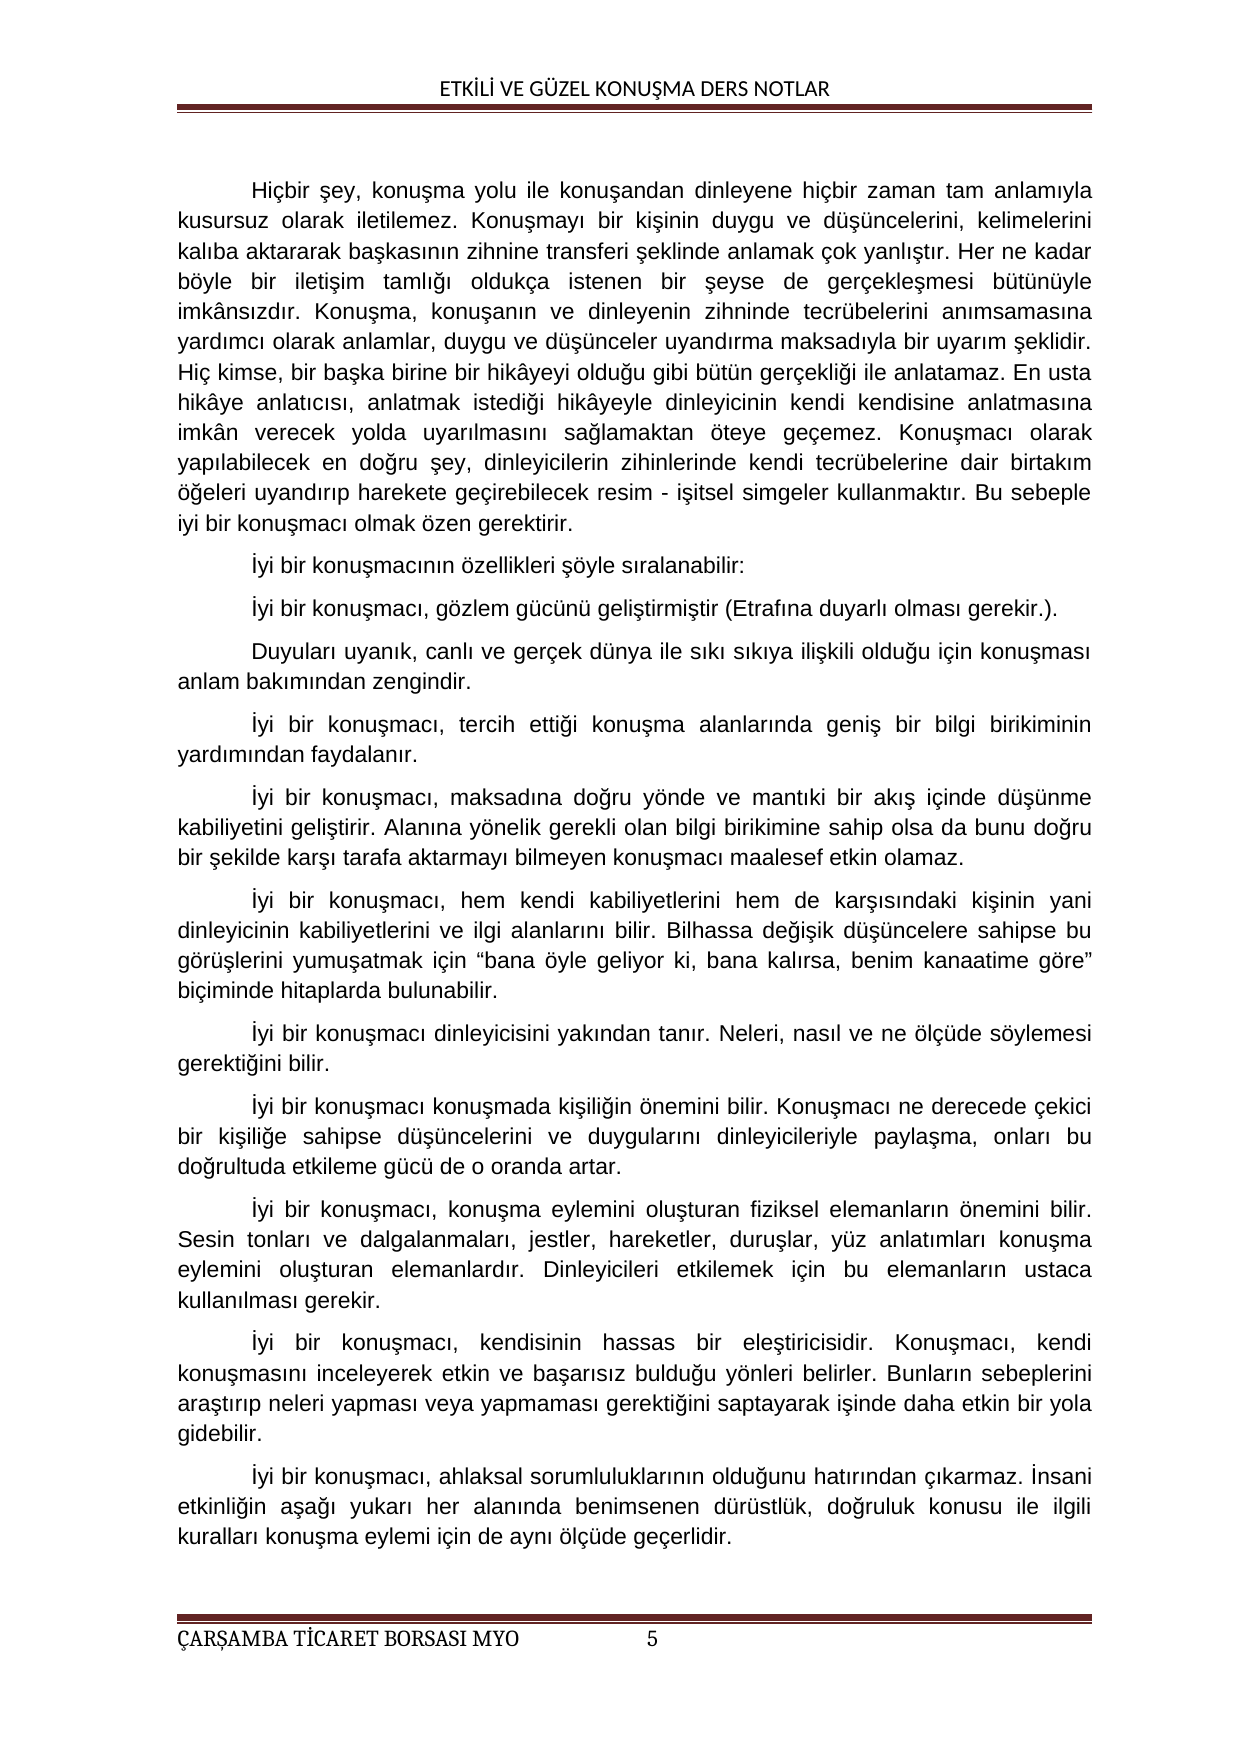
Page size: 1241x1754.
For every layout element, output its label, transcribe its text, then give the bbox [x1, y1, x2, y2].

text İyi bir konuşmacı, konuşma eylemini oluşturan fiziksel elemanların önemini bilir. Sesin tonları ve dalgalanmaları, jestler, hareketler, duruşlar, yüz anlatımları konuşma eylemini oluşturan elemanlardır. Dinleyicileri etkilemek için bu elemanların ustaca kullanılması gerekir. [177, 1196, 1092, 1313]
text İyi bir konuşmacı, tercih ettiği konuşma alanlarında geniş bir bilgi birikiminin yardımından faydalanır. [177, 711, 1092, 767]
text Duyuları uyanık, canlı ve gerçek dünya ile sıkı sıkıya ilişkili olduğu için konuşması anlam bakımından zengindir. [177, 638, 1092, 694]
text Hiçbir şey, konuşma yolu ile konuşandan dinleyene hiçbir zaman tam anlamıyla kusursuz olarak iletilemez. Konuşmayı bir kişinin duygu ve düşüncelerini, kelimelerini kalıba aktararak başkasının zihnine transferi şeklinde anlamak çok yanlıştır. Her ne kadar böyle bir iletişim tamlığı oldukça istenen bir şeyse de gerçekleşmesi bütünüyle imkânsızdır. Konuşma, konuşanın ve dinleyenin zihninde tecrübelerini anımsamasına yardımcı olarak anlamlar, duygu ve düşünceler uyandırma maksadıyla bir uyarım şeklidir. Hiç kimse, bir başka birine bir hikâyeyi olduğu gibi bütün gerçekliği ile anlatamaz. En usta hikâye anlatıcısı, anlatmak istediği hikâyeyle dinleyicinin kendi kendisine anlatmasına imkân verecek yolda uyarılmasını sağlamaktan öteye geçemez. Konuşmacı olarak yapılabilecek en doğru şey, dinleyicilerin zihinlerinde kendi tecrübelerine dair birtakım öğeleri uyandırıp harekete geçirebilecek resim - işitsel simgeler kullanmaktır. Bu sebeple iyi bir konuşmacı olmak özen gerektirir. [177, 177, 1092, 536]
text İyi bir konuşmacının özellikleri şöyle sıralanabilir: [177, 552, 1092, 578]
text İyi bir konuşmacı, maksadına doğru yönde ve mantıki bir akış içinde düşünme kabiliyetini geliştirir. Alanına yönelik gerekli olan bilgi birikimine sahip olsa da bunu doğru bir şekilde karşı tarafa aktarmayı bilmeyen konuşmacı maalesef etkin olamaz. [177, 783, 1092, 870]
text İyi bir konuşmacı, gözlem gücünü geliştirmiştir (Etrafına duyarlı olması gerekir.). [177, 595, 1092, 621]
text İyi bir konuşmacı, kendisinin hassas bir eleştiricisidir. Konuşmacı, kendi konuşmasını inceleyerek etkin ve başarısız bulduğu yönleri belirler. Bunların sebeplerini araştırıp neleri yapması veya yapmaması gerektiğini saptayarak işinde daha etkin bir yola gidebilir. [177, 1329, 1092, 1446]
text İyi bir konuşmacı, ahlaksal sorumluluklarının olduğunu hatırından çıkarmaz. İnsani etkinliğin aşağı yukarı her alanında benimsenen dürüstlük, doğruluk konusu ile ilgili kuralları konuşma eylemi için de aynı ölçüde geçerlidir. [177, 1463, 1092, 1549]
text İyi bir konuşmacı dinleyicisini yakından tanır. Neleri, nasıl ve ne ölçüde söylemesi gerektiğini bilir. [177, 1020, 1092, 1076]
text İyi bir konuşmacı konuşmada kişiliğin önemini bilir. Konuşmacı ne derecede çekici bir kişiliğe sahipse düşüncelerini ve duygularını dinleyicileriyle paylaşma, onları bu doğrultuda etkileme gücü de o oranda artar. [177, 1093, 1092, 1179]
text İyi bir konuşmacı, hem kendi kabiliyetlerini hem de karşısındaki kişinin yani dinleyicinin kabiliyetlerini ve ilgi alanlarını bilir. Bilhassa değişik düşüncelere sahipse bu görüşlerini yumuşatmak için “bana öyle geliyor ki, bana kalırsa, benim kanaatime göre” biçiminde hitaplarda bulunabilir. [177, 887, 1092, 1003]
